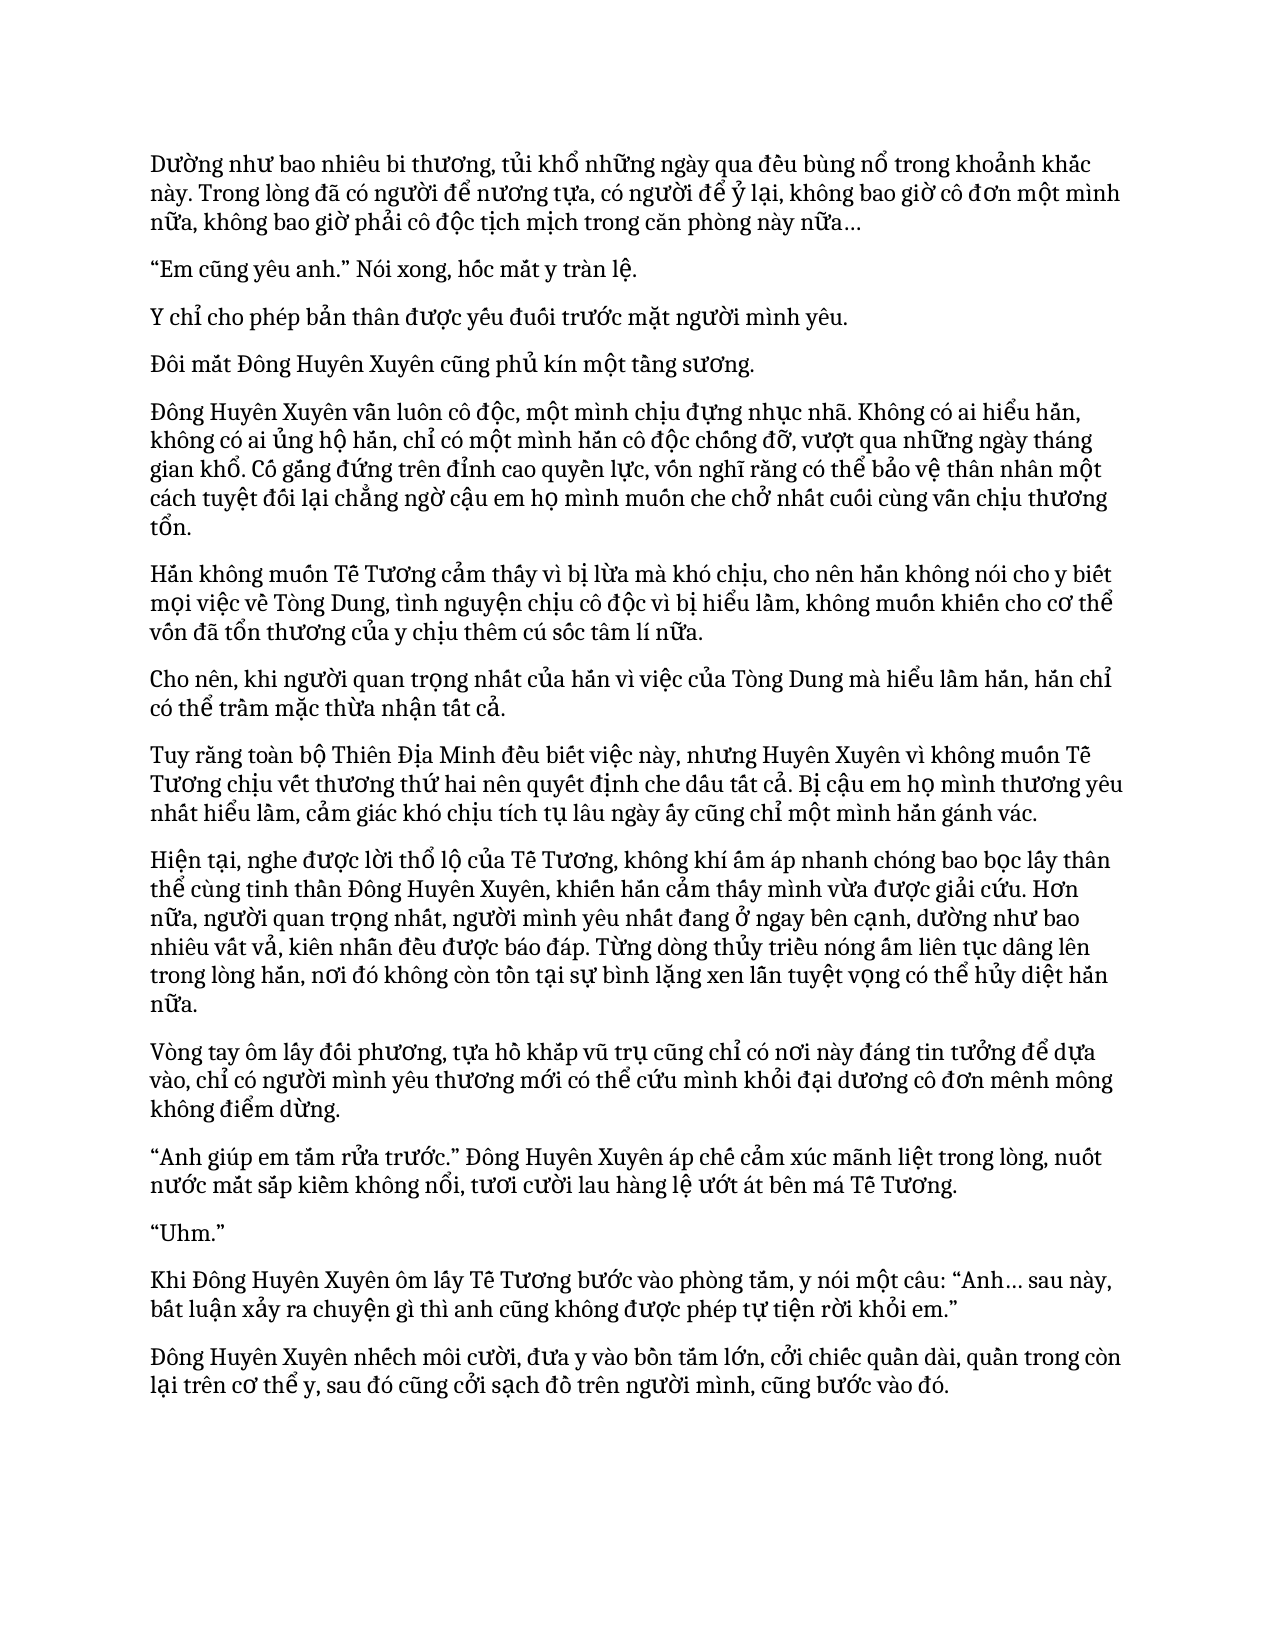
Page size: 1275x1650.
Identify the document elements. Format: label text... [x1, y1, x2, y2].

text Đôi mắt Đông Huyên Xuyên cũng phủ kín một tầng sương. [150, 350, 1125, 379]
text “Em cũng yêu anh.” Nói xong, hốc mắt y tràn lệ. [150, 255, 1125, 284]
text Hắn không muốn Tễ Tương cảm thấy vì bị lừa mà khó chịu, cho nên hắn không nói cho y biết mọi việc về Tòng Dung, tình nguyện chịu cô độc vì bị hiểu lầm, không muốn khiến cho cơ thể vốn đã tổn thương của y chịu thêm cú sốc tâm lí nữa. [150, 560, 1125, 646]
text Đông Huyên Xuyên vẫn luôn cô độc, một mình chịu đựng nhục nhã. Không có ai hiểu hắn, không có ai ủng hộ hắn, chỉ có một mình hắn cô độc chống đỡ, vượt qua những ngày tháng gian khổ. Cố gắng đứng trên đỉnh cao quyền lực, vốn nghĩ rằng có thể bảo vệ thân nhân một cách tuyệt đối lại chẳng ngờ cậu em họ mình muốn che chở nhất cuối cùng vẫn chịu thương tổn. [150, 397, 1125, 541]
text Khi Đông Huyên Xuyên ôm lấy Tễ Tương bước vào phòng tắm, y nói một câu: “Anh… sau này, bất luận xảy ra chuyện gì thì anh cũng không được phép tự tiện rời khỏi em.” [150, 1266, 1125, 1324]
text Dường như bao nhiêu bi thương, tủi khổ những ngày qua đều bùng nổ trong khoảnh khắc này. Trong lòng đã có người để nương tựa, có người để ỷ lại, không bao giờ cô đơn một mình nữa, không bao giờ phải cô độc tịch mịch trong căn phòng này nữa… [150, 150, 1125, 236]
text Cho nên, khi người quan trọng nhất của hắn vì việc của Tòng Dung mà hiểu lầm hắn, hắn chỉ có thể trầm mặc thừa nhận tất cả. [150, 665, 1125, 722]
text “Anh giúp em tắm rửa trước.” Đông Huyên Xuyên áp chế cảm xúc mãnh liệt trong lòng, nuốt nước mắt sắp kiềm không nổi, tươi cười lau hàng lệ ướt át bên má Tễ Tương. [150, 1142, 1125, 1200]
text Y chỉ cho phép bản thân được yếu đuối trước mặt người mình yêu. [150, 302, 1125, 331]
text Hiện tại, nghe được lời thổ lộ của Tễ Tương, không khí ấm áp nhanh chóng bao bọc lấy thân thể cùng tinh thần Đông Huyên Xuyên, khiến hắn cảm thấy mình vừa được giải cứu. Hơn nữa, người quan trọng nhất, người mình yêu nhất đang ở ngay bên cạnh, dường như bao nhiêu vất vả, kiên nhẫn đều được báo đáp. Từng dòng thủy triều nóng ấm liên tục dâng lên trong lòng hắn, nơi đó không còn tồn tại sự bình lặng xen lẫn tuyệt vọng có thể hủy diệt hắn nữa. [150, 846, 1125, 1019]
text Đông Huyên Xuyên nhếch môi cười, đưa y vào bồn tắm lớn, cởi chiếc quần dài, quần trong còn lại trên cơ thể y, sau đó cũng cởi sạch đồ trên người mình, cũng bước vào đó. [150, 1342, 1125, 1400]
text “Uhm.” [150, 1219, 1125, 1247]
text Tuy rằng toàn bộ Thiên Địa Minh đều biết việc này, nhưng Huyên Xuyên vì không muốn Tễ Tương chịu vết thương thứ hai nên quyết định che dấu tất cả. Bị cậu em họ mình thương yêu nhất hiểu lầm, cảm giác khó chịu tích tụ lâu ngày ấy cũng chỉ một mình hắn gánh vác. [150, 741, 1125, 827]
text Vòng tay ôm lấy đối phương, tựa hồ khắp vũ trụ cũng chỉ có nơi này đáng tin tưởng để dựa vào, chỉ có người mình yêu thương mới có thể cứu mình khỏi đại dương cô đơn mênh mông không điểm dừng. [150, 1037, 1125, 1124]
